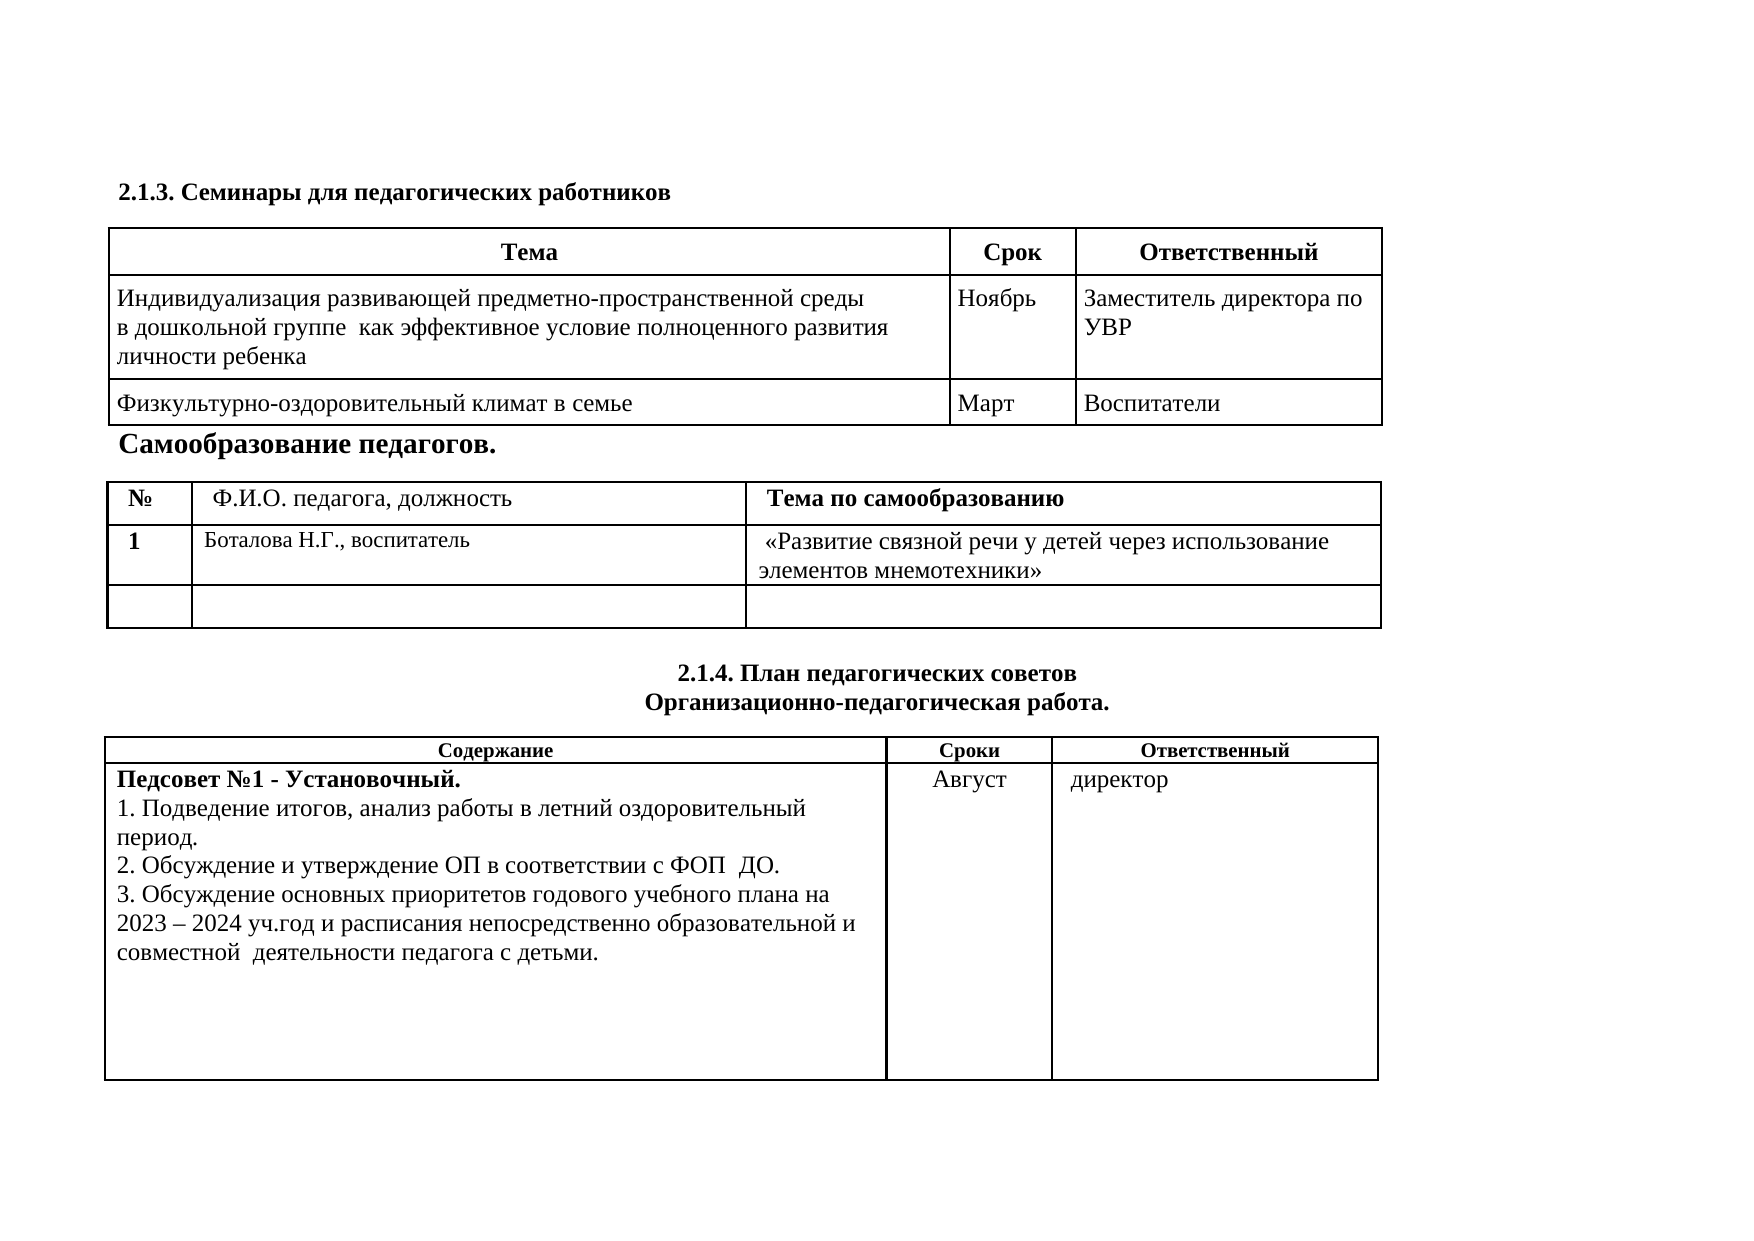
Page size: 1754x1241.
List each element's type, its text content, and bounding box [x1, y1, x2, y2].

table_header Ф.И.О. педагога, должность [193, 483, 745, 524]
table_cell Индивидуализация развивающей предметно-пространственной среды в дошкольной группе как эффективное условие полноценного развития личности ребенка [110, 276, 949, 378]
table_header Ответственный [1053, 738, 1377, 762]
table_cell [109, 586, 191, 627]
table_cell Боталова Н.Г., воспитатель [193, 526, 745, 584]
table_header Тема [110, 229, 949, 273]
table_header № [109, 483, 191, 524]
table_header Сроки [888, 738, 1051, 762]
text 2.1.4. План педагогических советов [118, 658, 1636, 687]
table_cell Заместитель директора по УВР [1077, 276, 1381, 378]
table_header Тема по самообразованию [747, 483, 1380, 524]
table_cell директор [1053, 764, 1377, 1079]
table_cell Физкультурно-оздоровительный климат в семье [110, 380, 949, 424]
table_cell Март [951, 380, 1075, 424]
text Самообразование педагогов. [118, 426, 1636, 460]
table_cell Ноябрь [951, 276, 1075, 378]
table_cell Педсовет №1 - Установочный. 1. Подведение итогов, анализ работы в летний оздоровительный период. 2. Обсуждение и утверждение ОП в соответствии с ФОП ДО. 3. Обсуждение основных приоритетов годового учебного плана на 2023 – 2024 уч.год и расписания непосредственно образовательной и совместной деятельности педагога с детьми. [106, 764, 885, 1079]
table_cell [193, 586, 745, 627]
table_cell Воспитатели [1077, 380, 1381, 424]
text Организационно-педагогическая работа. [118, 687, 1636, 715]
table_cell [747, 586, 1380, 627]
table_cell 1 [109, 526, 191, 584]
table_cell Август [888, 764, 1051, 1079]
text 2.1.3. Семинары для педагогических работников [118, 177, 1636, 206]
table_header Ответственный [1077, 229, 1381, 273]
table_cell «Развитие связной речи у детей через использование элементов мнемотехники» [747, 526, 1380, 584]
table_header Срок [951, 229, 1075, 273]
table_header Содержание [106, 738, 885, 762]
